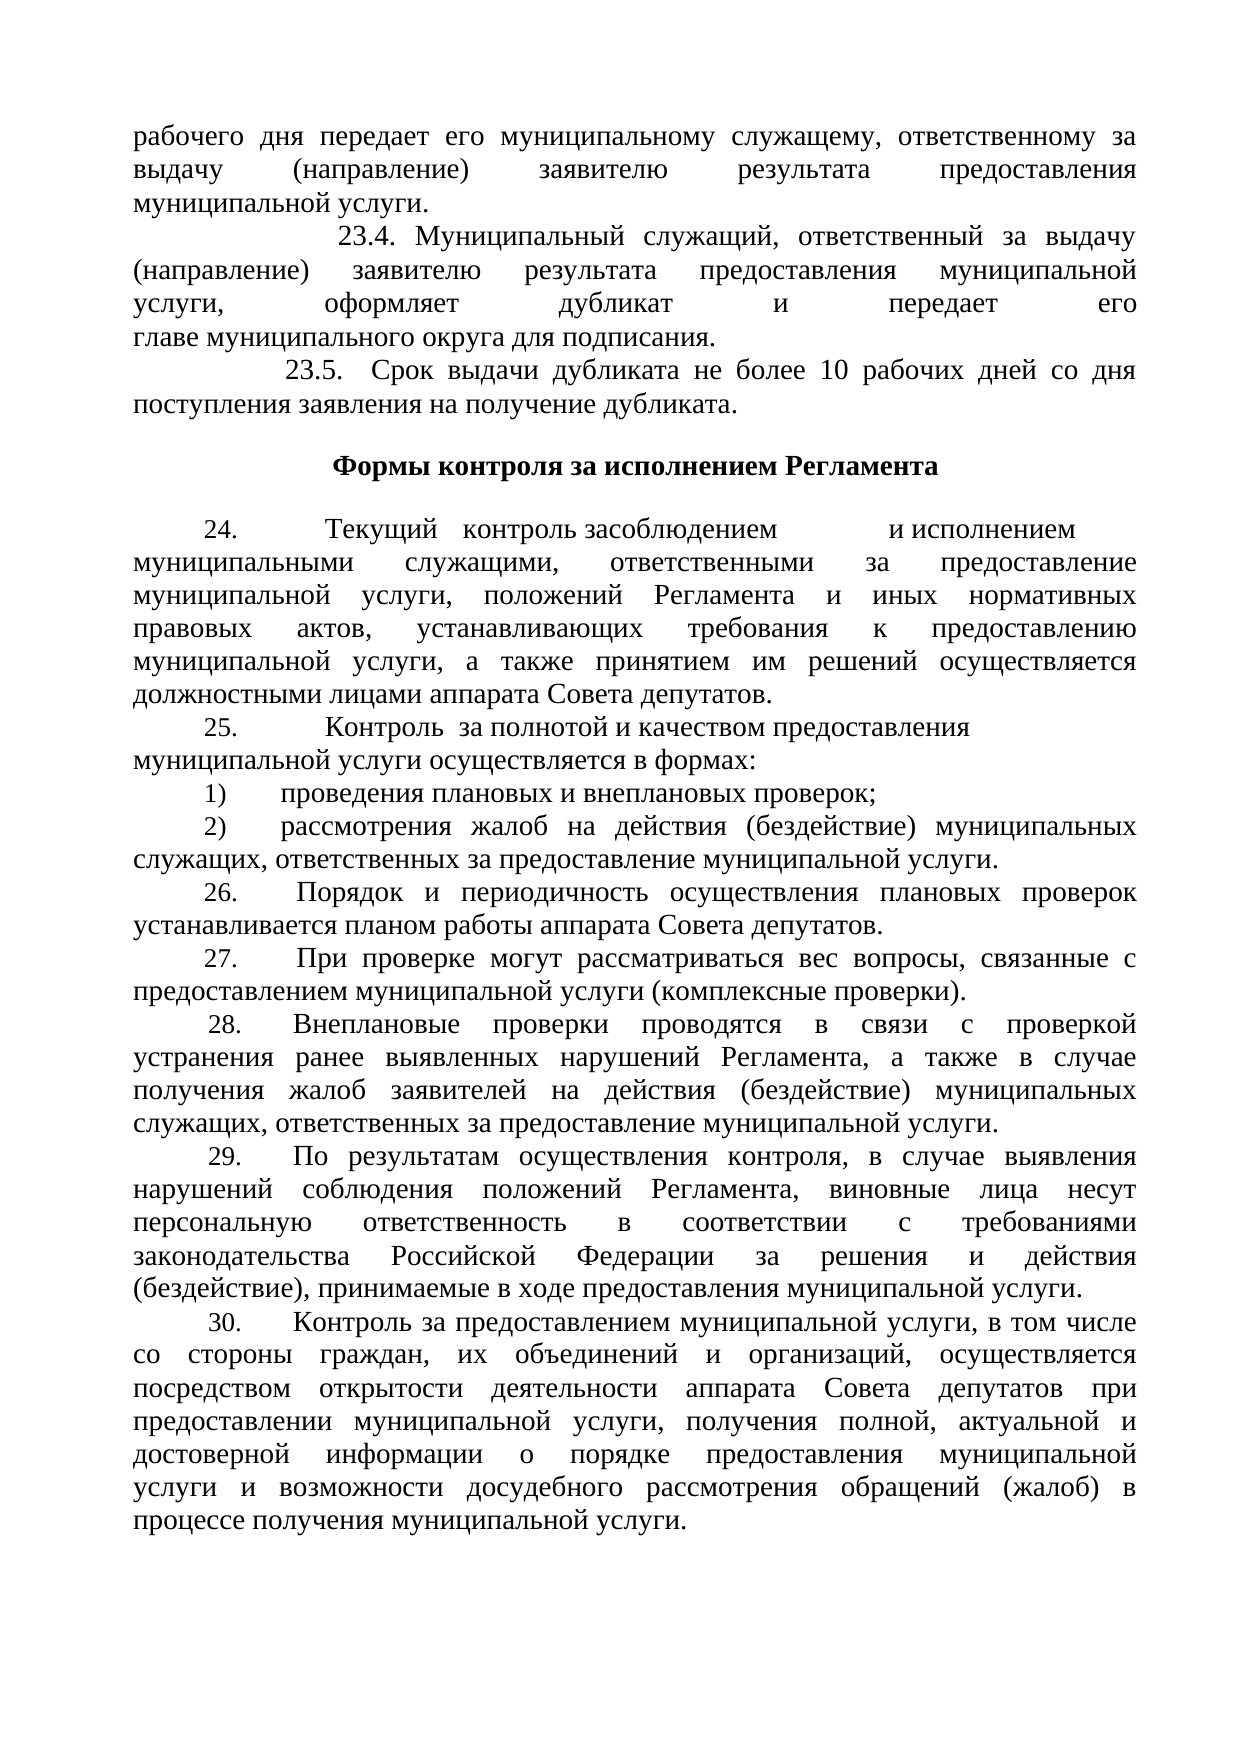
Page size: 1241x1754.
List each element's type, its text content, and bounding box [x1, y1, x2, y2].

list проведения плановых и внеплановых проверок; [133, 776, 1138, 809]
list При проверке могут рассматриваться вес вопросы, связанные с предоставлением муниципальной услуги (комплексные проверки). [133, 941, 1138, 1007]
text Формы контроля за исполнением Регламента [133, 453, 1138, 481]
list Контроль за предоставлением муниципальной услуги, в том числе со стороны граждан, их объединений и организаций, осуществляется посредством открытости деятельности аппарата Совета депутатов при предоставлении муниципальной услуги, получения полной, актуальной и достоверной информации о порядке предоставления муниципальной услуги и возможности досудебного рассмотрения обращений (жалоб) в процессе получения муниципальной услуги. [133, 1304, 1138, 1536]
text 23.4. Муниципальный служащий, ответственный за выдачу (направление) заявителю результата предоставления муниципальной услуги, оформляет дубликат и передает его главе муниципального округа для подписания. [133, 219, 1138, 353]
list Текущий контроль засоблюдением и исполнением [133, 512, 1138, 545]
list По результатам осуществления контроля, в случае выявления нарушений соблюдения положений Регламента, виновные лица несут персональную ответственность в соответствии с требованиями законодательства Российской Федерации за решения и действия (бездействие), принимаемые в ходе предоставления муниципальной услуги. [133, 1139, 1138, 1304]
text муниципальными служащими, ответственными за предоставление муниципальной услуги, положений Регламента и иных нормативных правовых актов, устанавливающих требования к предоставлению муниципальной услуги, а также принятием им решений осуществляется должностными лицами аппарата Совета депутатов. [133, 545, 1138, 710]
text 23.5. Срок выдачи дубликата не более 10 рабочих дней со дня поступления заявления на получение дубликата. [133, 353, 1138, 420]
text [133, 118, 1138, 219]
list Порядок и периодичность осуществления плановых проверок устанавливается планом работы аппарата Совета депутатов. [133, 875, 1138, 941]
list Внеплановые проверки проводятся в связи с проверкой устранения ранее выявленных нарушений Регламента, а также в случае получения жалоб заявителей на действия (бездействие) муниципальных служащих, ответственных за предоставление муниципальной услуги. [133, 1007, 1138, 1139]
text муниципальной услуги осуществляется в формах: [133, 743, 1138, 776]
list рассмотрения жалоб на действия (бездействие) муниципальных служащих, ответственных за предоставление муниципальной услуги. [133, 809, 1138, 875]
list Контроль за полнотой и качеством предоставления [133, 710, 1138, 743]
